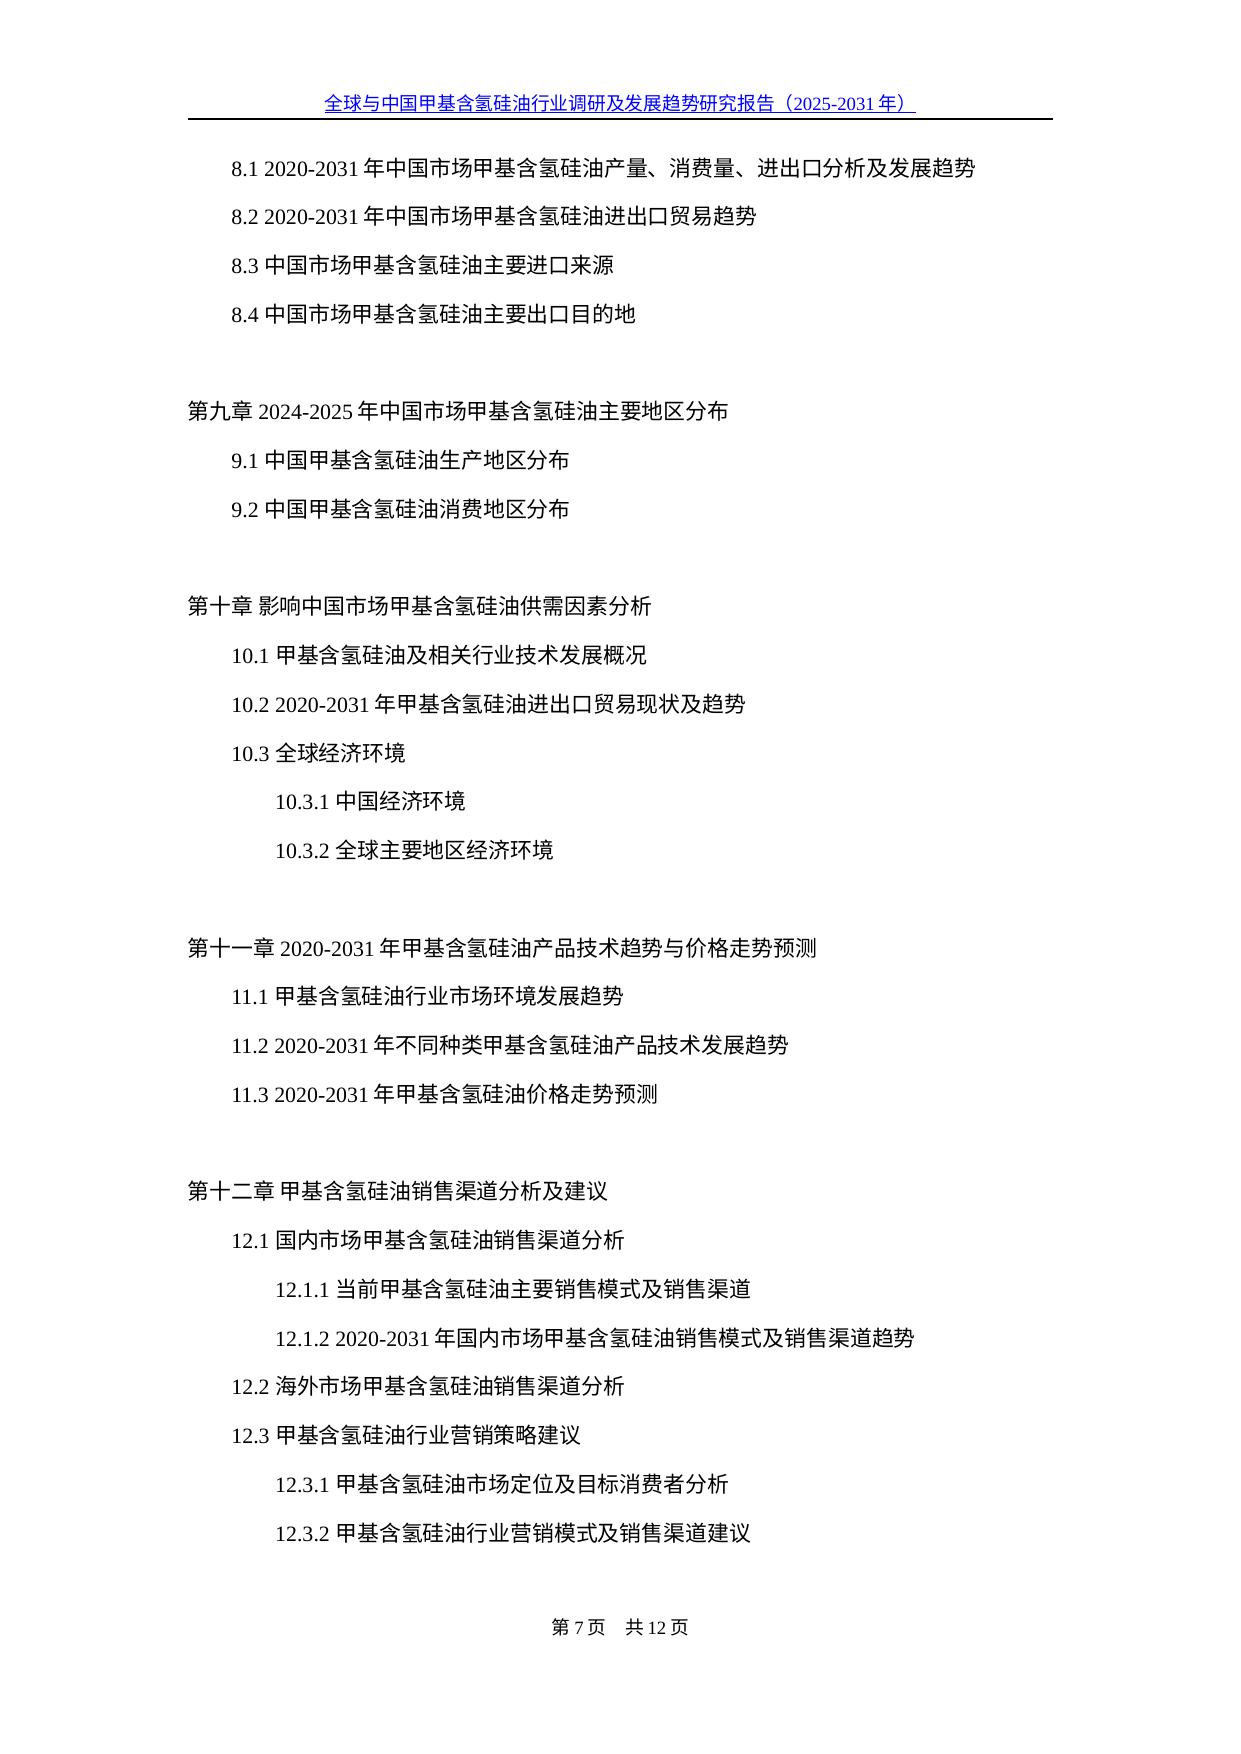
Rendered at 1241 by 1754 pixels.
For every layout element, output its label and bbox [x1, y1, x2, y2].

text [187, 150, 1053, 1548]
